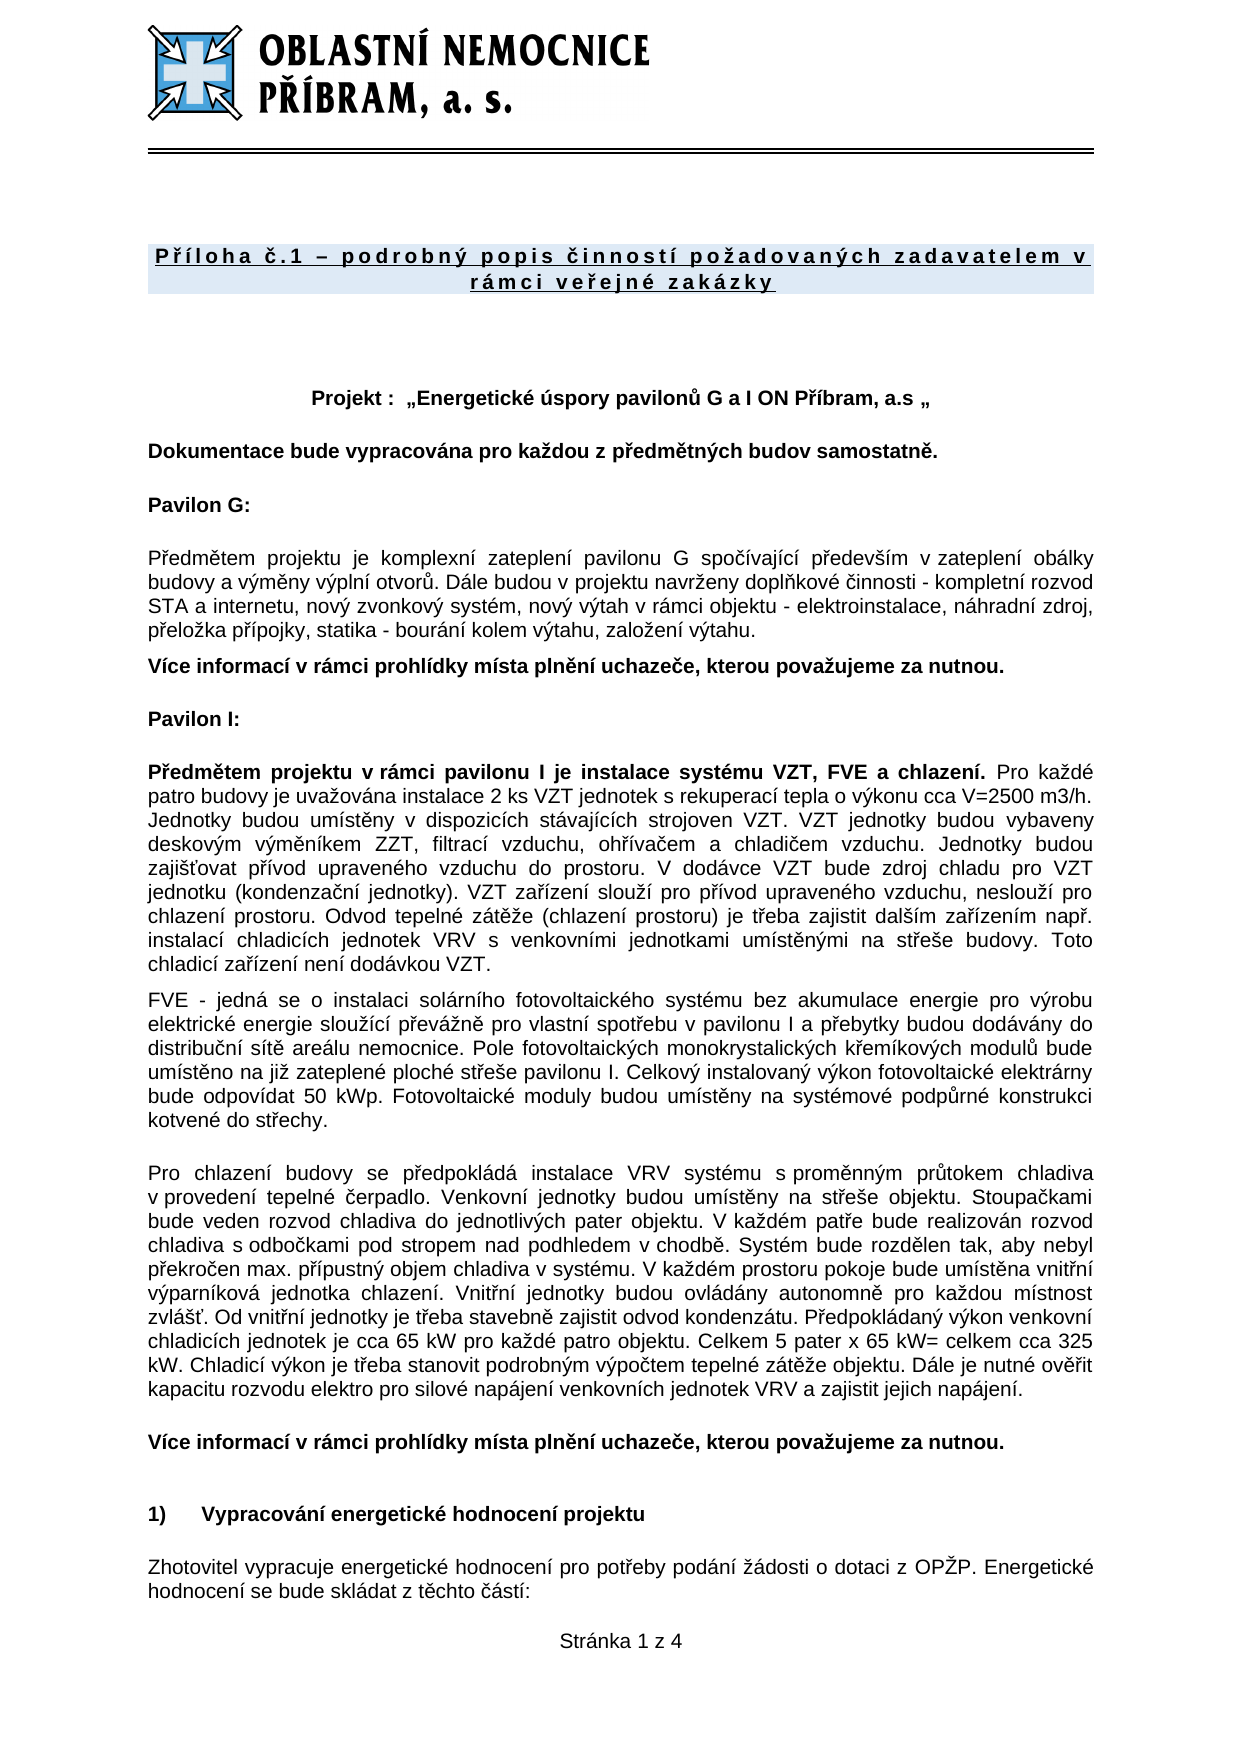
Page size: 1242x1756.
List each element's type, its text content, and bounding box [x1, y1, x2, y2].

text Pavilon G: [148, 492, 1094, 516]
picture [147, 25, 650, 121]
text 1) Vypracování energetické hodnocení projektu [148, 1502, 1094, 1526]
text Zhotovitel vypracuje energetické hodnocení pro potřeby podání žádosti o dotaci z OPŽP. Energetické hodnocení se bude skládat z těchto částí: [148, 1555, 1094, 1603]
text FVE - jedná se o instalaci solárního fotovoltaického systému bez akumulace energie pro výrobu elektrické energie sloužící převážně pro vlastní spotřebu v pavilonu I a přebytky budou dodávány do distribuční sítě areálu nemocnice. Pole fotovoltaických monokrystalických křemíkových modulů bude umístěno na již zateplené ploché střeše pavilonu I. Celkový instalovaný výkon fotovoltaické elektrárny bude odpovídat 50 kWp. Fotovoltaické moduly budou umístěny na systémové podpůrné konstrukci kotvené do střechy. [148, 988, 1094, 1132]
text Dokumentace bude vypracována pro každou z předmětných budov samostatně. [148, 439, 1094, 463]
subtitle Příloha č.1 – podrobný popis činností požadovaných zadavatelem v rámci veřejné zakázky [148, 244, 1094, 294]
text Pro chlazení budovy se předpokládá instalace VRV systému s proměnným průtokem chladiva v provedení tepelné čerpadlo. Venkovní jednotky budou umístěny na střeše objektu. Stoupačkami bude veden rozvod chladiva do jednotlivých pater objektu. V každém patře bude realizován rozvod chladiva s odbočkami pod stropem nad podhledem v chodbě. Systém bude rozdělen tak, aby nebyl překročen max. přípustný objem chladiva v systému. V každém prostoru pokoje bude umístěna vnitřní výparníková jednotka chlazení. Vnitřní jednotky budou ovládány autonomně pro každou místnost zvlášť. Od vnitřní jednotky je třeba stavebně zajistit odvod kondenzátu. Předpokládaný výkon venkovní chladicích jednotek je cca 65 kW pro každé patro objektu. Celkem 5 pater x 65 kW= celkem cca 325 kW. Chladicí výkon je třeba stanovit podrobným výpočtem tepelné zátěže objektu. Dále je nutné ověřit kapacitu rozvodu elektro pro silové napájení venkovních jednotek VRV a zajistit jejich napájení. [148, 1161, 1094, 1401]
text Více informací v rámci prohlídky místa plnění uchazeče, kterou považujeme za nutnou. [148, 654, 1094, 678]
text Předmětem projektu je komplexní zateplení pavilonu G spočívající především v zateplení obálky budovy a výměny výplní otvorů. Dále budou v projektu navrženy doplňkové činnosti - kompletní rozvod STA a internetu, nový zvonkový systém, nový výtah v rámci objektu - elektroinstalace, náhradní zdroj, přeložka přípojky, statika - bourání kolem výtahu, založení výtahu. [148, 546, 1094, 641]
text Pavilon I: [148, 707, 1094, 731]
text Projekt : „Energetické úspory pavilonů G a I ON Příbram, a.s „ [148, 386, 1094, 410]
text Předmětem projektu v rámci pavilonu I je instalace systému VZT, FVE a chlazení. Pro každé patro budovy je uvažována instalace 2 ks VZT jednotek s rekuperací tepla o výkonu cca V=2500 m3/h. Jednotky budou umístěny v dispozicích stávajících strojoven VZT. VZT jednotky budou vybaveny deskovým výměníkem ZZT, filtrací vzduchu, ohřívačem a chladičem vzduchu. Jednotky budou zajišťovat přívod upraveného vzduchu do prostoru. V dodávce VZT bude zdroj chladu pro VZT jednotku (kondenzační jednotky). VZT zařízení slouží pro přívod upraveného vzduchu, neslouží pro chlazení prostoru. Odvod tepelné zátěže (chlazení prostoru) je třeba zajistit dalším zařízením např. instalací chladicích jednotek VRV s venkovními jednotkami umístěnými na střeše budovy. Toto chladicí zařízení není dodávkou VZT. [148, 760, 1094, 976]
text Více informací v rámci prohlídky místa plnění uchazeče, kterou považujeme za nutnou. [148, 1430, 1094, 1454]
